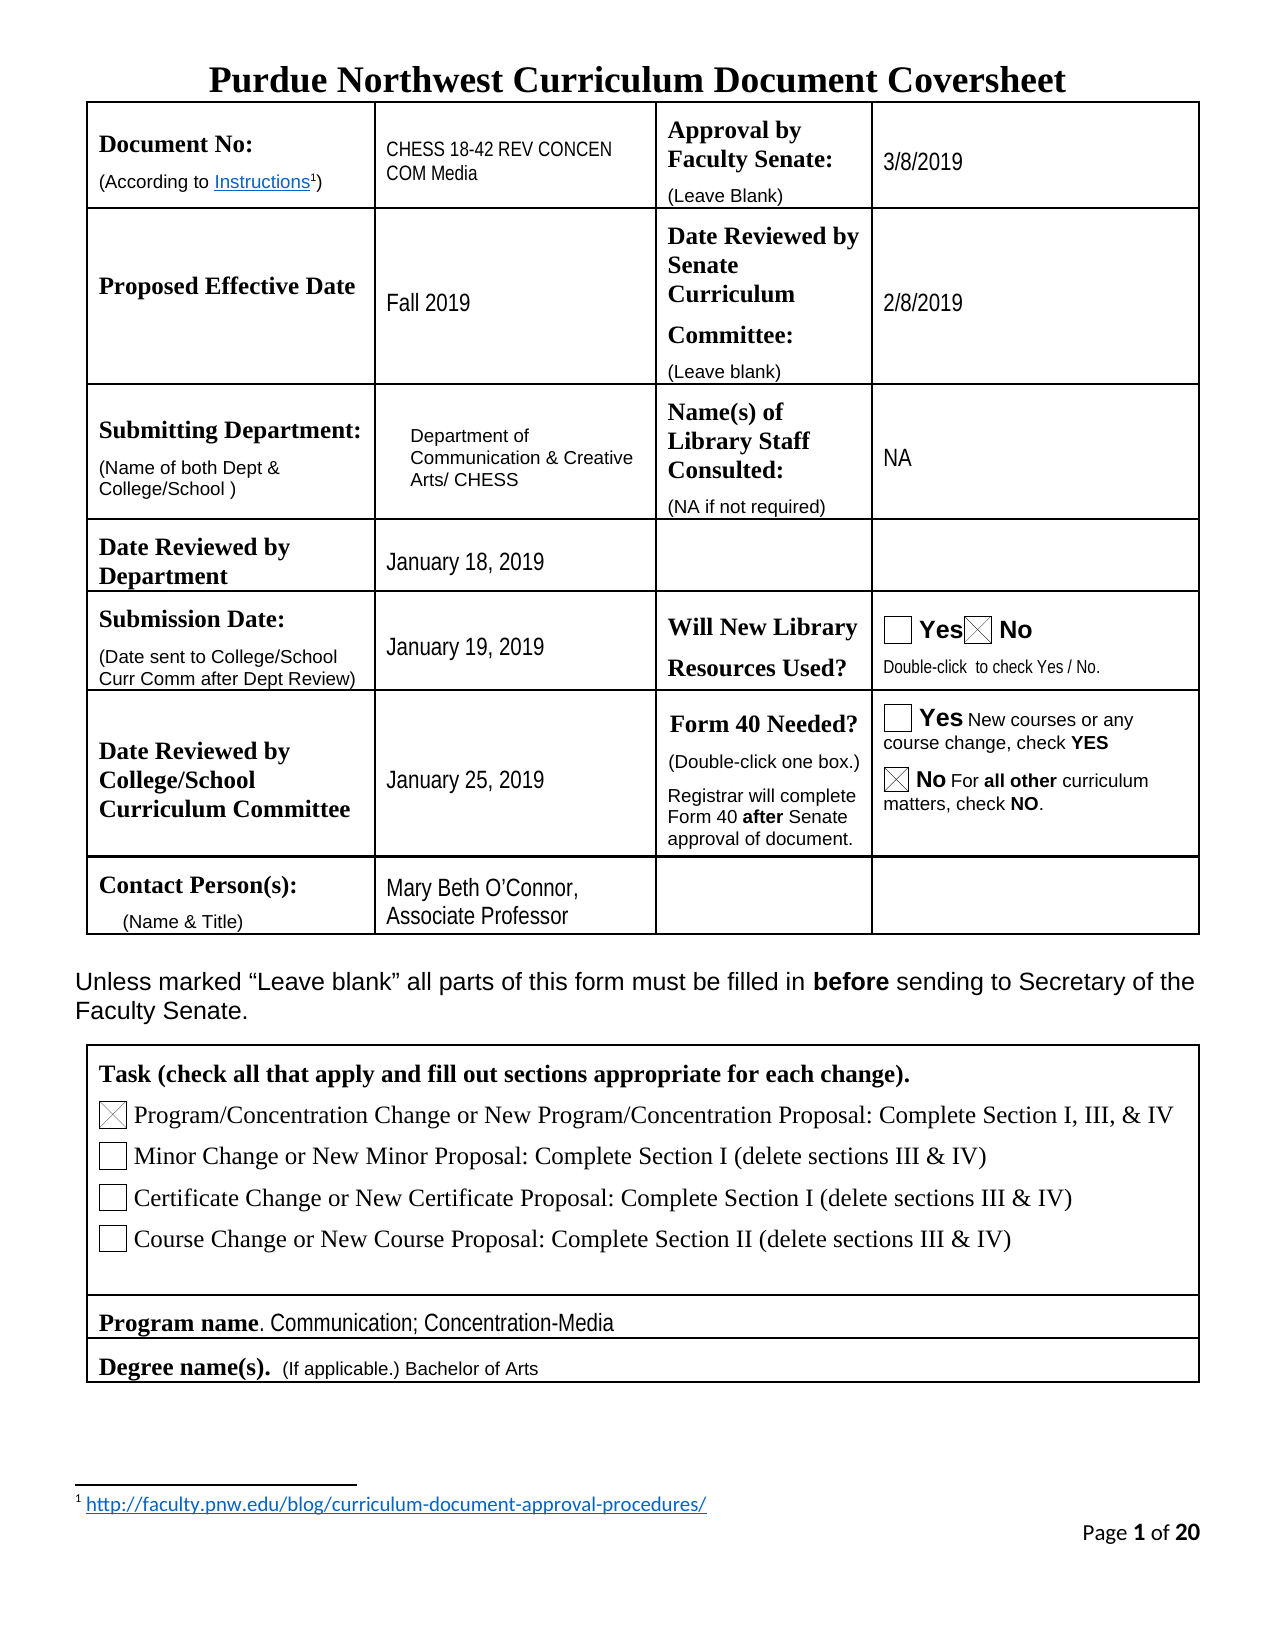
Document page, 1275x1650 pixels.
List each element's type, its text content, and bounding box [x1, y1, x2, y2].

table_cell Name(s) of Library Staff Consulted: (NA if not required) [657, 385, 871, 518]
table_cell January 25, 2019 [376, 691, 655, 855]
table_cell Yes No Double-click to check Yes / No. [873, 592, 1198, 689]
table_cell Will New Library Resources Used? [657, 592, 871, 689]
table_cell Submitting Department: (Name of both Dept & College/School ) [88, 385, 374, 518]
table_cell Submission Date: (Date sent to College/School Curr Comm after Dept Review) [88, 592, 374, 689]
table_cell [657, 858, 871, 933]
table_cell [873, 520, 1198, 590]
table_cell Contact Person(s): (Name & Title) [88, 858, 374, 933]
table_cell NA [873, 385, 1198, 518]
table_header Task (check all that apply and fill out sections appropriate for each change). Program/Concentration Change or New Program/Concentration Proposal: Complete Section I, III, & IV Minor Change or New Minor Proposal: Complete Section I (delete sections III & IV) Certificate Change or New Certificate Proposal: Complete Section I (delete sections III & IV) Course Change or New Course Proposal: Complete Section II (delete sections III & IV) [88, 1046, 1198, 1294]
table_cell 2/8/2019 [873, 209, 1198, 383]
table_cell Degree name(s). (If applicable.) Bachelor of Arts [88, 1339, 1198, 1381]
table_cell January 19, 2019 [376, 592, 655, 689]
table_cell Fall 2019 [376, 209, 655, 383]
table_cell Date Reviewed by College/School Curriculum Committee [88, 691, 374, 855]
table_cell [873, 858, 1198, 933]
table_header Document No: (According to Instructions) [88, 103, 374, 207]
table_cell Department of Communication & Creative Arts/ CHESS [376, 385, 655, 518]
table_cell [657, 520, 871, 590]
table_header CHESS 18-42 REV CONCEN COM Media [376, 103, 655, 207]
text Unless marked “Leave blank” all parts of this form must be filled in before sending to Secretary of the Faculty Senate. [75, 967, 1200, 1024]
table_cell Date Reviewed by Senate Curriculum Committee: (Leave blank) [657, 209, 871, 383]
text Purdue Northwest Curriculum Document Coversheet [75, 57, 1200, 101]
table_header Approval by Faculty Senate: (Leave Blank) [657, 103, 871, 207]
table_cell Yes New courses or any course change, check YES No For all other curriculum matters, check NO. [873, 691, 1198, 855]
table_cell Date Reviewed by Department [88, 520, 374, 590]
table_cell Form 40 Needed? (Double-click one box.) Registrar will complete Form 40 after Senate approval of document. [657, 691, 871, 855]
table_cell Program name. Communication; Concentration-Media [88, 1296, 1198, 1337]
table_cell Mary Beth O’Connor, Associate Professor [376, 858, 655, 933]
table_cell Proposed Effective Date [88, 209, 374, 383]
table_cell January 18, 2019 [376, 520, 655, 590]
table_header 3/8/2019 [873, 103, 1198, 207]
